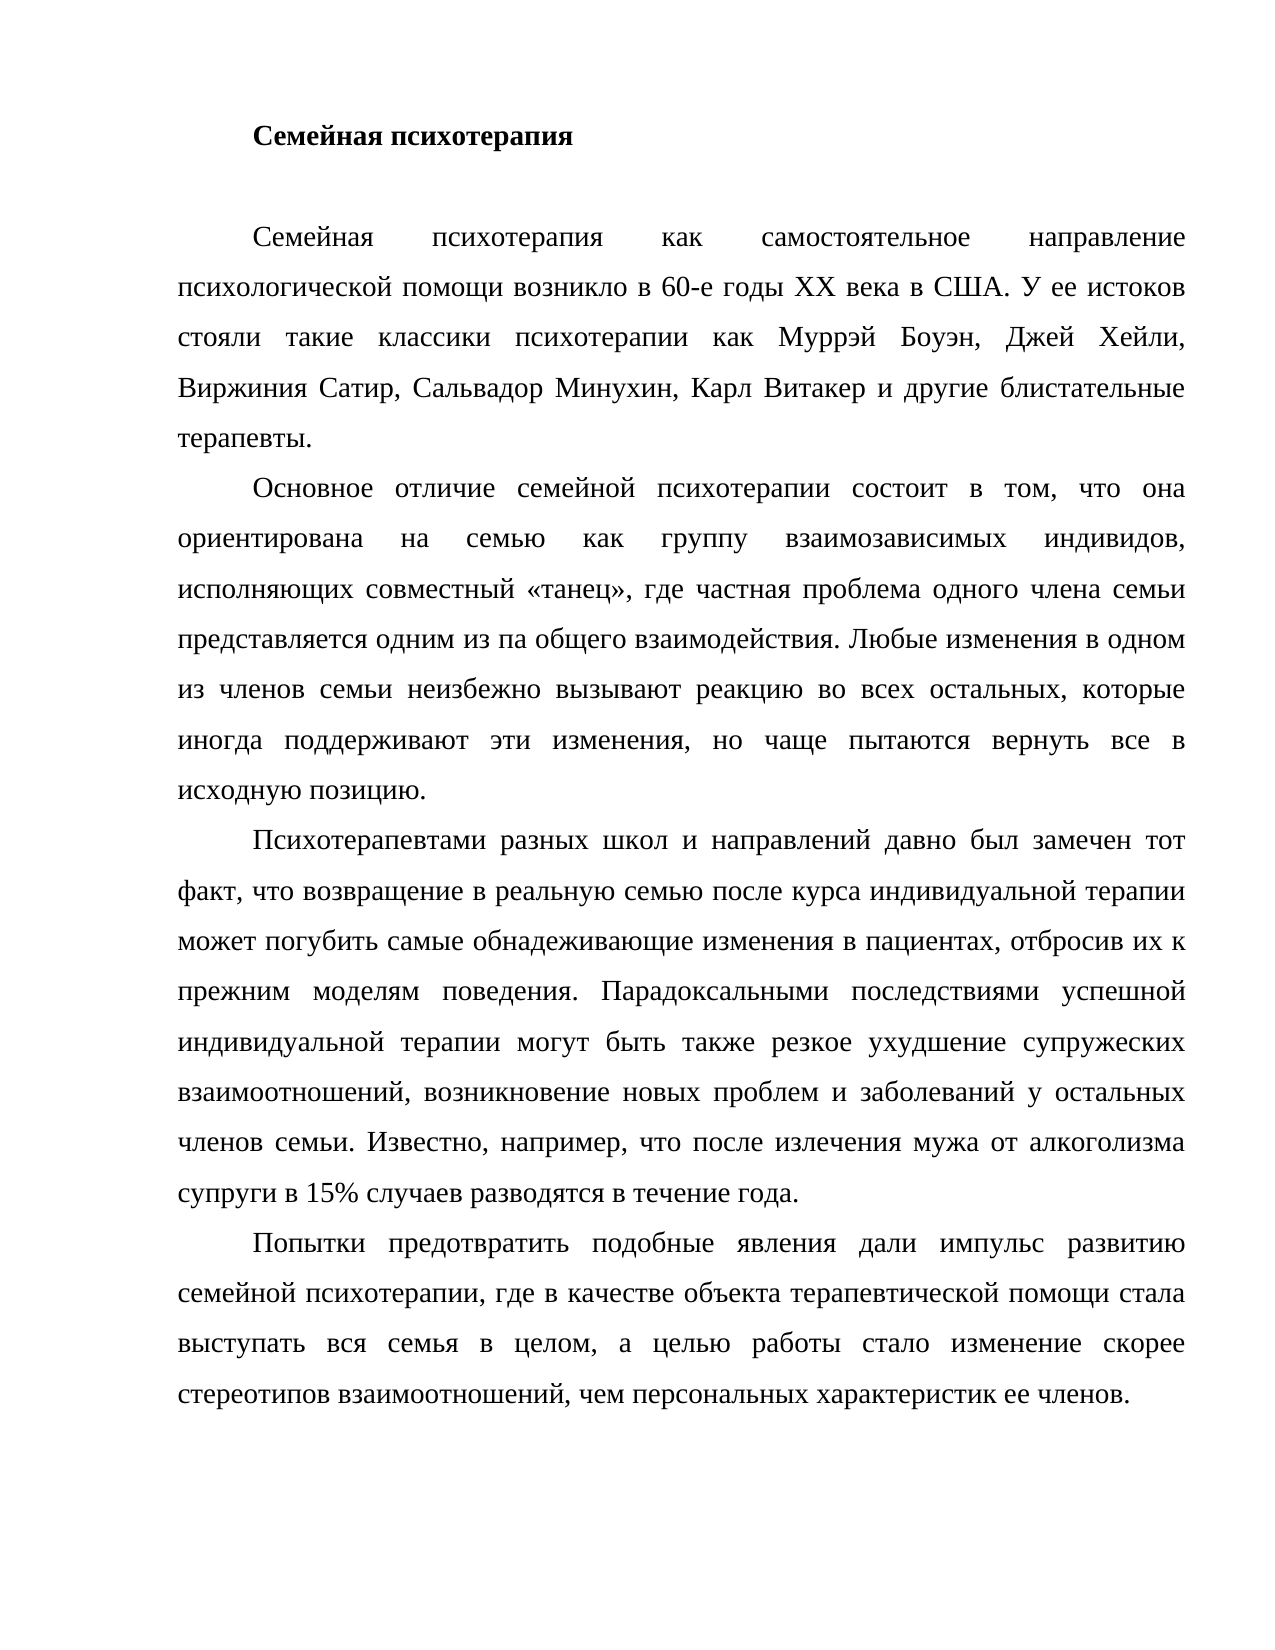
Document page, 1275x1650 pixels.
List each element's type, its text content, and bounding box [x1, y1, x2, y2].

text Попытки предотвратить подобные явления дали импульс развитию семейной психотерапии, где в качестве объекта терапевтической помощи стала выступать вся семья в целом, а целью работы стало изменение скорее стереотипов взаимоотношений, чем персональных характеристик ее членов. [177, 1225, 1186, 1409]
text Семейная психотерапия как самостоятельное направление психологической помощи возникло в 60-е годы XX века в США. У ее истоков стояли такие классики психотерапии как Муррэй Боуэн, Джей Хейли, Виржиния Сатир, Сальвадор Минухин, Карл Витакер и другие блистательные терапевты. [177, 219, 1186, 453]
text Психотерапевтами разных школ и направлений давно был замечен тот факт, что возвращение в реальную семью после курса индивидуальной терапии может погубить самые обнадеживающие изменения в пациентах, отбросив их к прежним моделям поведения. Парадоксальными последствиями успешной индивидуальной терапии могут быть также резкое ухудшение супружеских взаимоотношений, возникновение новых проблем и заболеваний у остальных членов семьи. Известно, например, что после излечения мужа от алкоголизма супруги в 15% случаев разводятся в течение года. [177, 822, 1186, 1208]
text Семейная психотерапия [177, 118, 1186, 152]
text Основное отличие семейной психотерапии состоит в том, что она ориентирована на семью как группу взаимозависимых индивидов, исполняющих совместный «танец», где частная проблема одного члена семьи представляется одним из па общего взаимодействия. Любые изменения в одном из членов семьи неизбежно вызывают реакцию во всех остальных, которые иногда поддерживают эти изменения, но чаще пытаются вернуть все в исходную позицию. [177, 470, 1186, 806]
